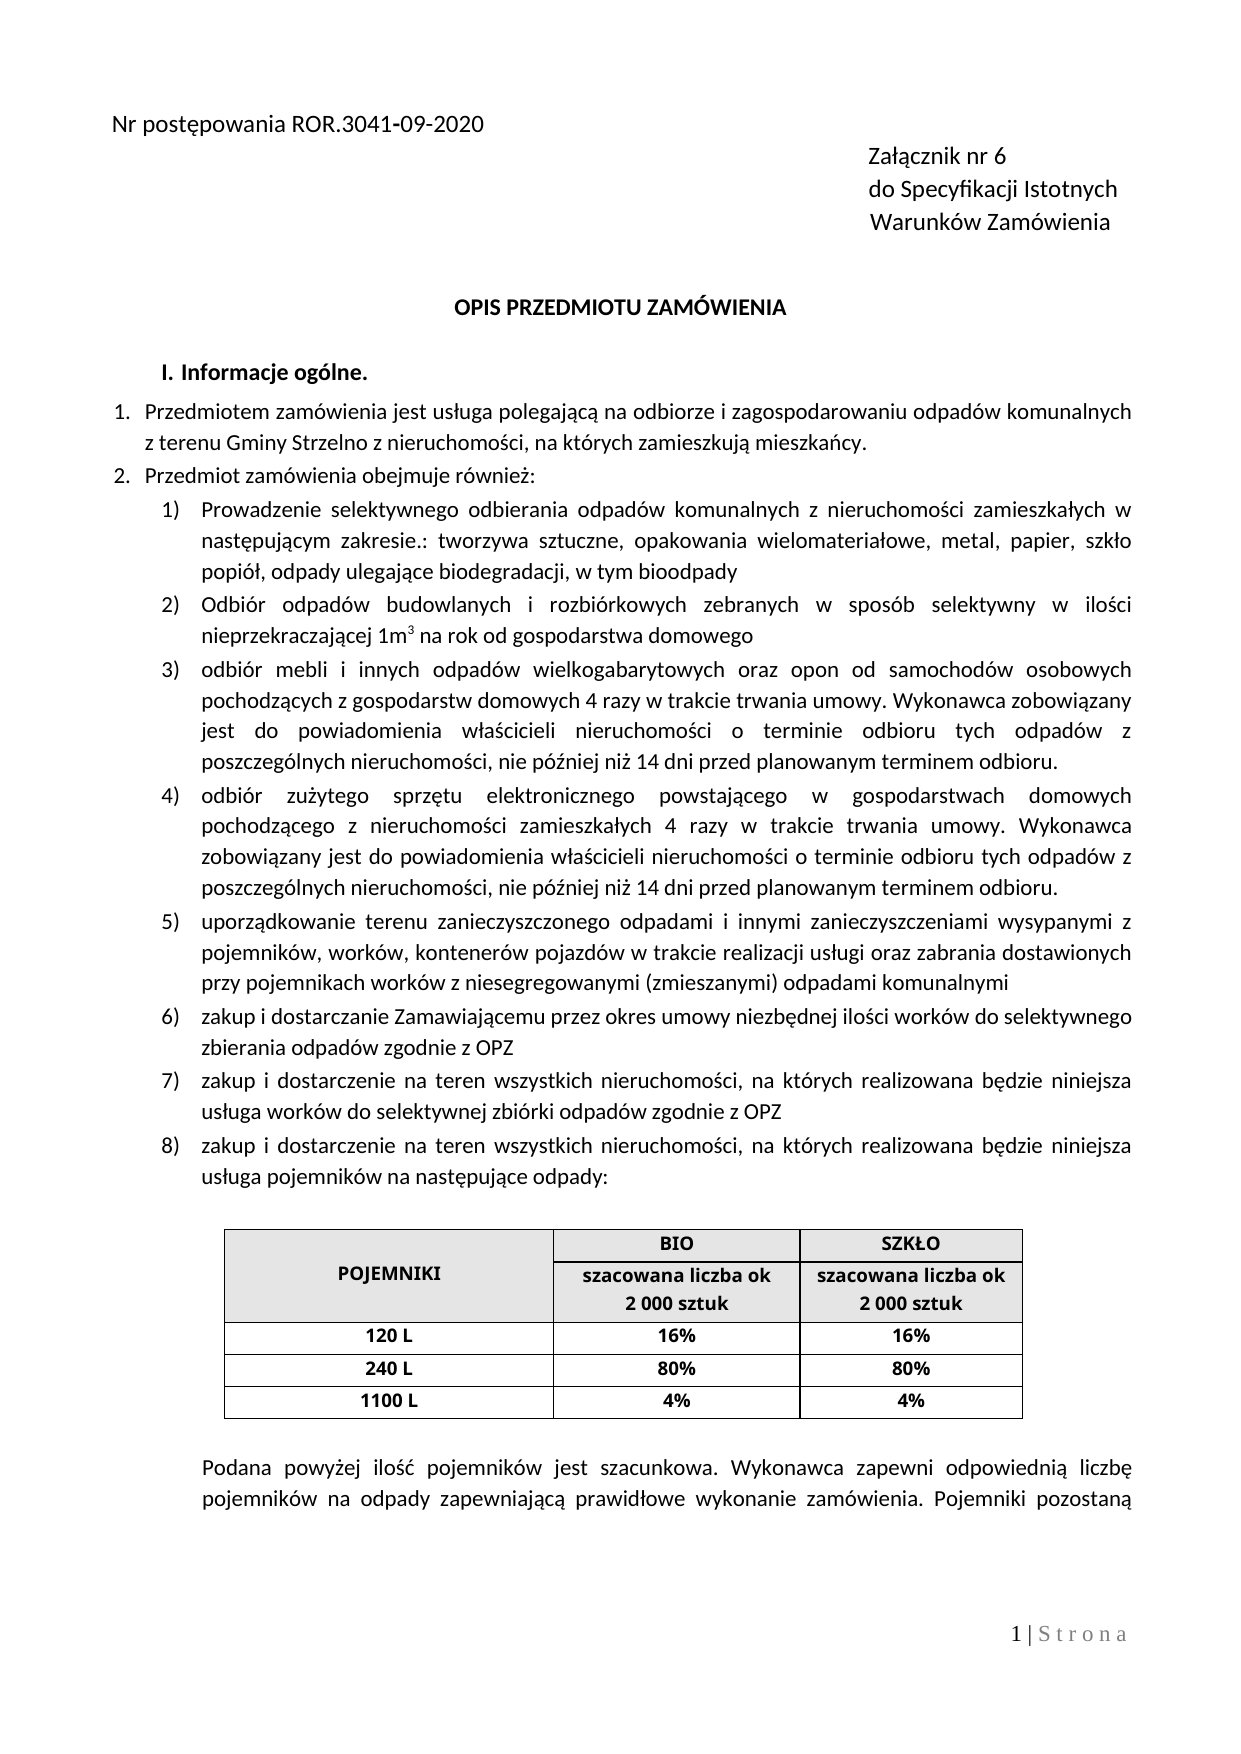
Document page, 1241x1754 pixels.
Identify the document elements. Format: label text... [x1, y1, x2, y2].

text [202, 1453, 1133, 1512]
list uporządkowanie terenu zanieczyszczonego odpadami i innymi zanieczyszczeniami wysypanymi z pojemników, worków, kontenerów pojazdów w trakcie realizacji usługi oraz zabrania dostawionych przy pojemnikach worków z niesegregowanymi (zmieszanymi) odpadami komunalnymi [161, 907, 1133, 996]
list zakup i dostarczanie Zamawiającemu przez okres umowy niezbędnej ilości worków do selektywnego zbierania odpadów zgodnie z OPZ [161, 1002, 1133, 1061]
table_header SZKŁO [801, 1230, 1022, 1261]
table_cell 80% [554, 1355, 799, 1386]
table_cell 16% [554, 1323, 799, 1354]
table_cell 16% [801, 1323, 1022, 1354]
table_header POJEMNIKI [225, 1230, 553, 1322]
table_cell 4% [554, 1387, 799, 1418]
table_cell szacowana liczba ok 2 000 sztuk [554, 1263, 799, 1322]
list odbiór zużytego sprzętu elektronicznego powstającego w gospodarstwach domowych pochodzącego z nieruchomości zamieszkałych 4 razy w trakcie trwania umowy. Wykonawca zobowiązany jest do powiadomienia właścicieli nieruchomości o terminie odbioru tych odpadów z poszczególnych nieruchomości, nie później niż 14 dni przed planowanym terminem odbioru. [161, 781, 1133, 901]
table_cell szacowana liczba ok 2 000 sztuk [801, 1263, 1022, 1322]
list Przedmiotem zamówienia jest usługa polegającą na odbiorze i zagospodarowaniu odpadów komunalnych z terenu Gminy Strzelno z nieruchomości, na których zamieszkują mieszkańcy. [113, 397, 1133, 456]
table_cell 4% [801, 1387, 1022, 1418]
list Odbiór odpadów budowlanych i rozbiórkowych zebranych w sposób selektywny w ilości nieprzekraczającej 1m3 na rok od gospodarstwa domowego [161, 591, 1133, 649]
table_cell 120 L [225, 1323, 553, 1354]
table_cell 240 L [225, 1355, 553, 1386]
list Przedmiot zamówienia obejmuje również: [113, 462, 1133, 489]
text OPIS PRZEDMIOTU ZAMÓWIENIA [113, 292, 1127, 321]
text Warunków Zamówienia [113, 206, 1127, 237]
list odbiór mebli i innych odpadów wielkogabarytowych oraz opon od samochodów osobowych pochodzących z gospodarstw domowych 4 razy w trakcie trwania umowy. Wykonawca zobowiązany jest do powiadomienia właścicieli nieruchomości o terminie odbioru tych odpadów z poszczególnych nieruchomości, nie później niż 14 dni przed planowanym terminem odbioru. [161, 655, 1133, 775]
list Prowadzenie selektywnego odbierania odpadów komunalnych z nieruchomości zamieszkałych w następującym zakresie.: tworzywa sztuczne, opakowania wielomateriałowe, metal, papier, szkło popiół, odpady ulegające biodegradacji, w tym bioodpady [161, 495, 1133, 585]
text Nr postępowania ROR.3041-09-2020 [112, 108, 1129, 139]
text I. Informacje ogólne. [161, 357, 1133, 386]
list zakup i dostarczenie na teren wszystkich nieruchomości, na których realizowana będzie niniejsza usługa worków do selektywnej zbiórki odpadów zgodnie z OPZ [161, 1067, 1133, 1125]
table_header BIO [554, 1230, 799, 1261]
list zakup i dostarczenie na teren wszystkich nieruchomości, na których realizowana będzie niniejsza usługa pojemników na następujące odpady: [161, 1131, 1133, 1190]
text do Specyfikacji Istotnych [122, 173, 1133, 204]
table_cell 80% [801, 1355, 1022, 1386]
table_cell 1100 L [225, 1387, 553, 1418]
text Załącznik nr 6 [113, 140, 1127, 171]
